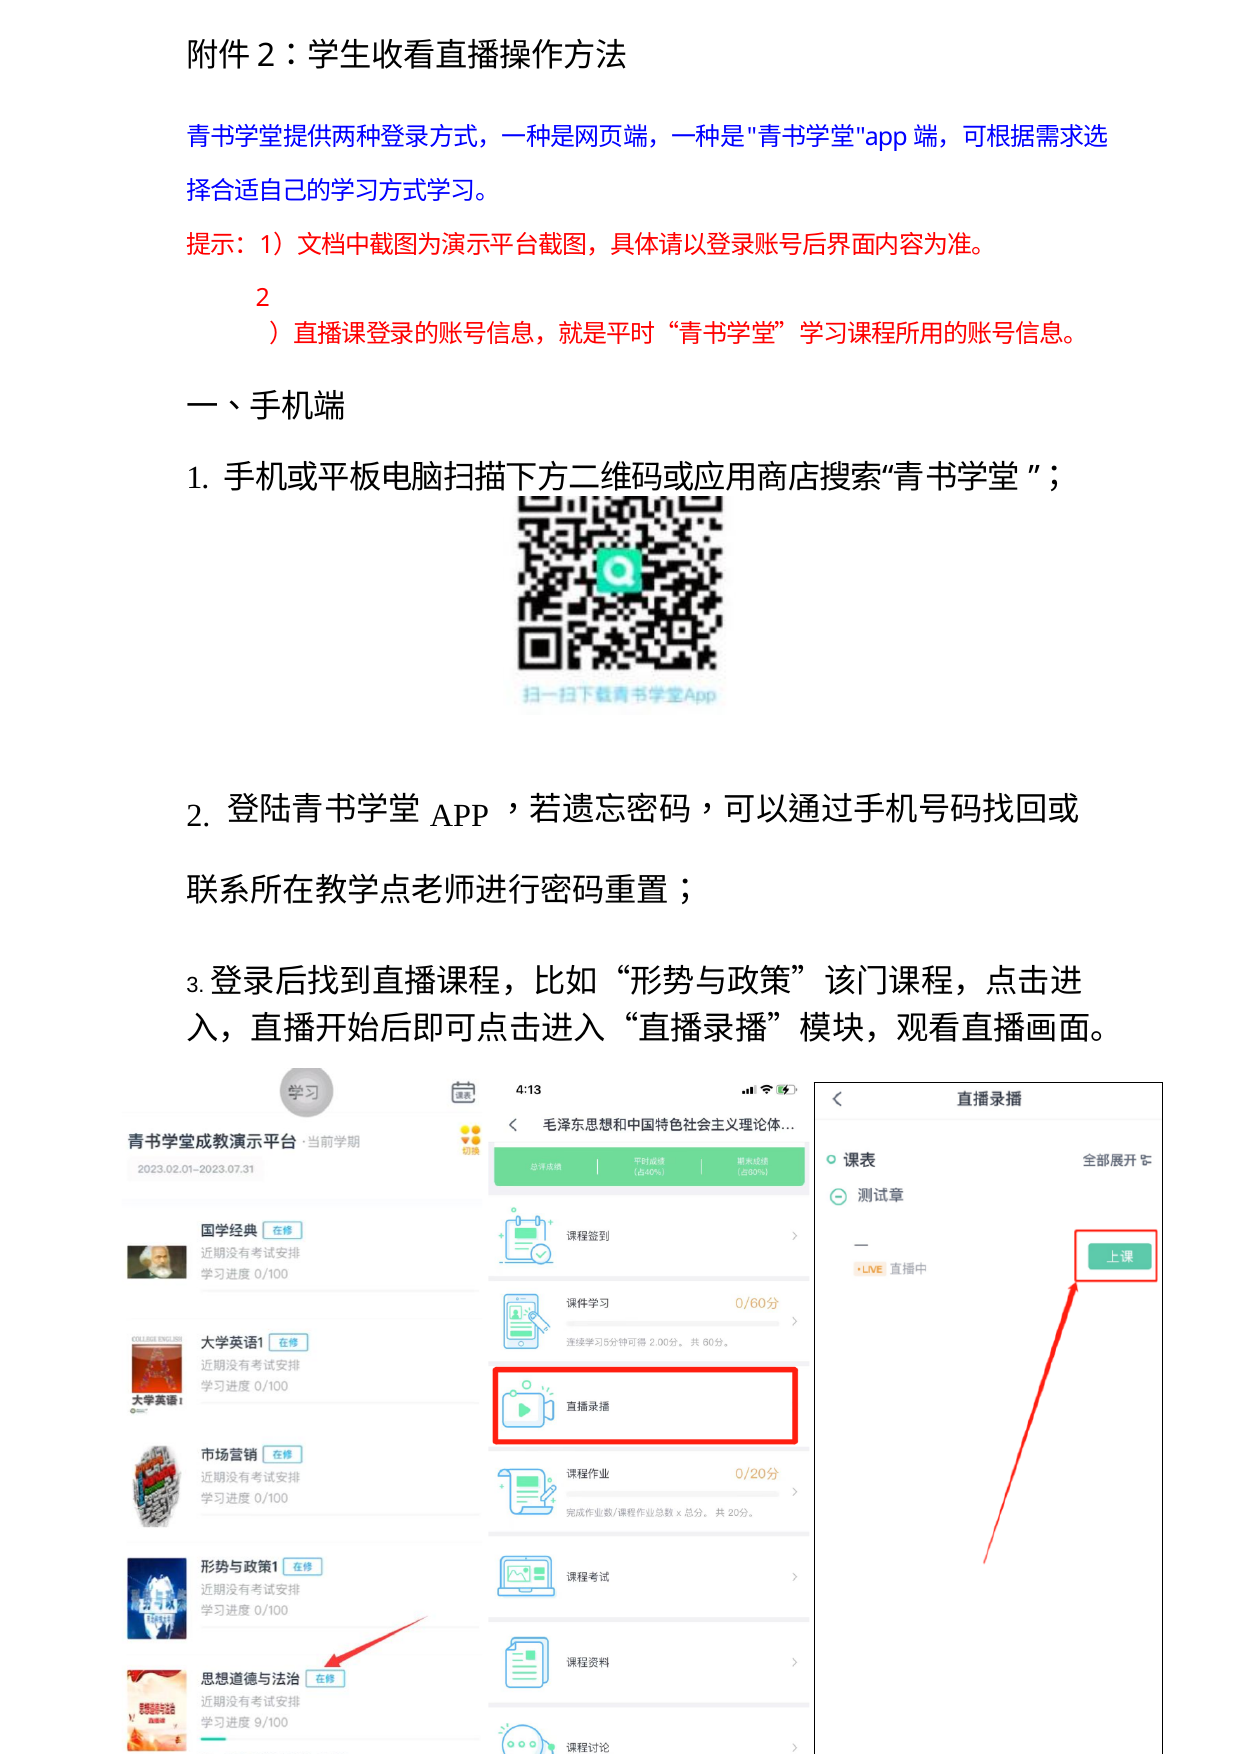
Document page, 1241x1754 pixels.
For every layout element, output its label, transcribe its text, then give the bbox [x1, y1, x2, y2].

text 1. 手机或平板电脑扫描下方二维码或应用商店搜索“青书学堂 ”； [186, 456, 1109, 496]
text 提示：1）文档中截图为演示平台截图，具体请以登录账号后界面内容为准。 [186, 225, 1109, 261]
text 2. 登陆青书学堂 APP ，若遗忘密码，可以通过手机号码找回或 [186, 786, 1109, 867]
picture [815, 1083, 1162, 1754]
list 登录后找到直播课程，比如“形势与政策”该门课程，点击进入，直播开始后即可点击进入“直播录播”模块，观看直播画面。 [186, 955, 1109, 1048]
picture [121, 1068, 483, 1754]
picture [502, 496, 737, 715]
text 青书学堂提供两种登录方式，一种是网页端，一种是"青书学堂"app 端，可根据需求选择合适自己的学习方式学习。 [186, 116, 1109, 207]
picture [488, 1070, 810, 1754]
text 2）直播课登录的账号信息，就是平时“青书学堂”学习课程所用的账号信息。 [186, 279, 1109, 350]
text 联系所在教学点老师进行密码重置； [186, 867, 1109, 911]
text 一、手机端 [186, 386, 1109, 426]
text 附件2：学生收看直播操作方法 [186, 51, 1109, 116]
